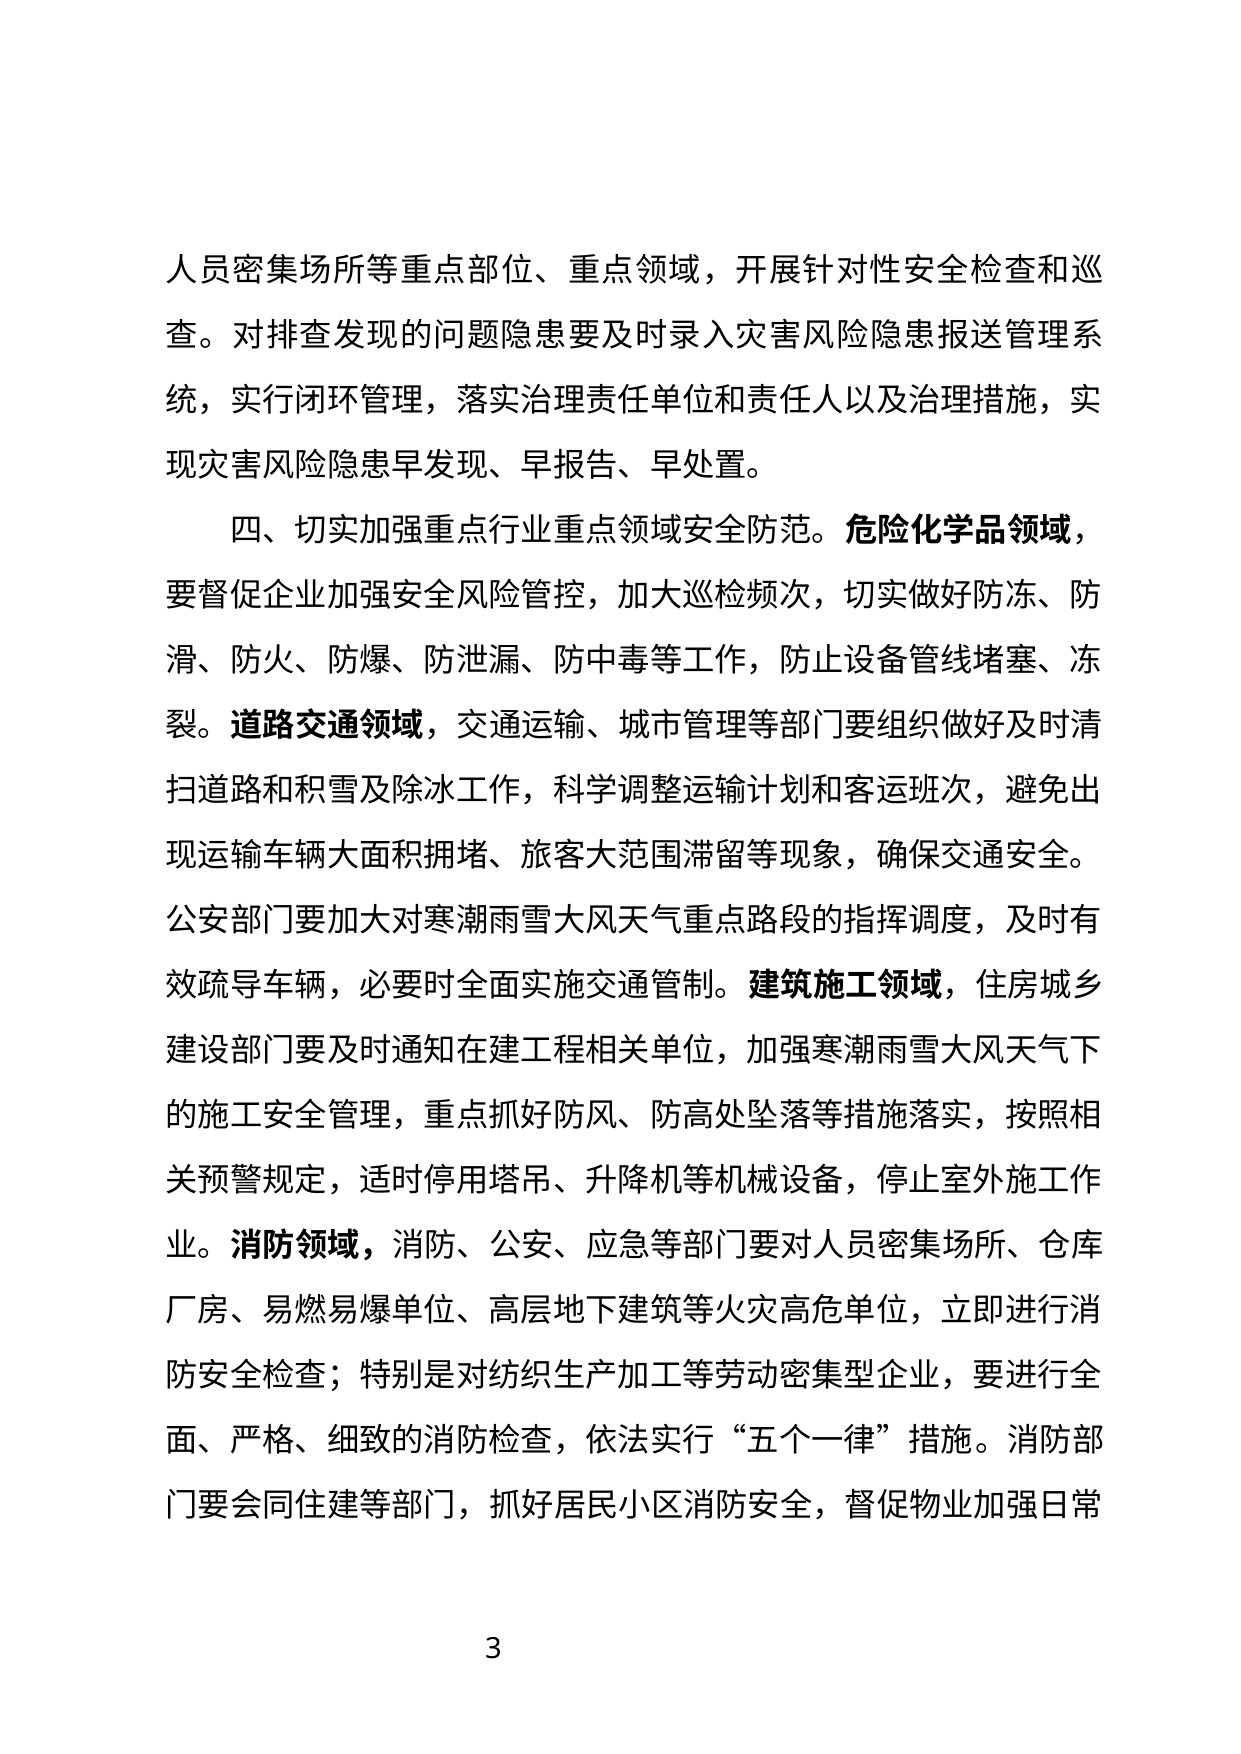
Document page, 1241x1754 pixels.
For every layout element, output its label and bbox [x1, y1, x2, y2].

text [165, 234, 1104, 494]
text [165, 494, 1104, 1534]
